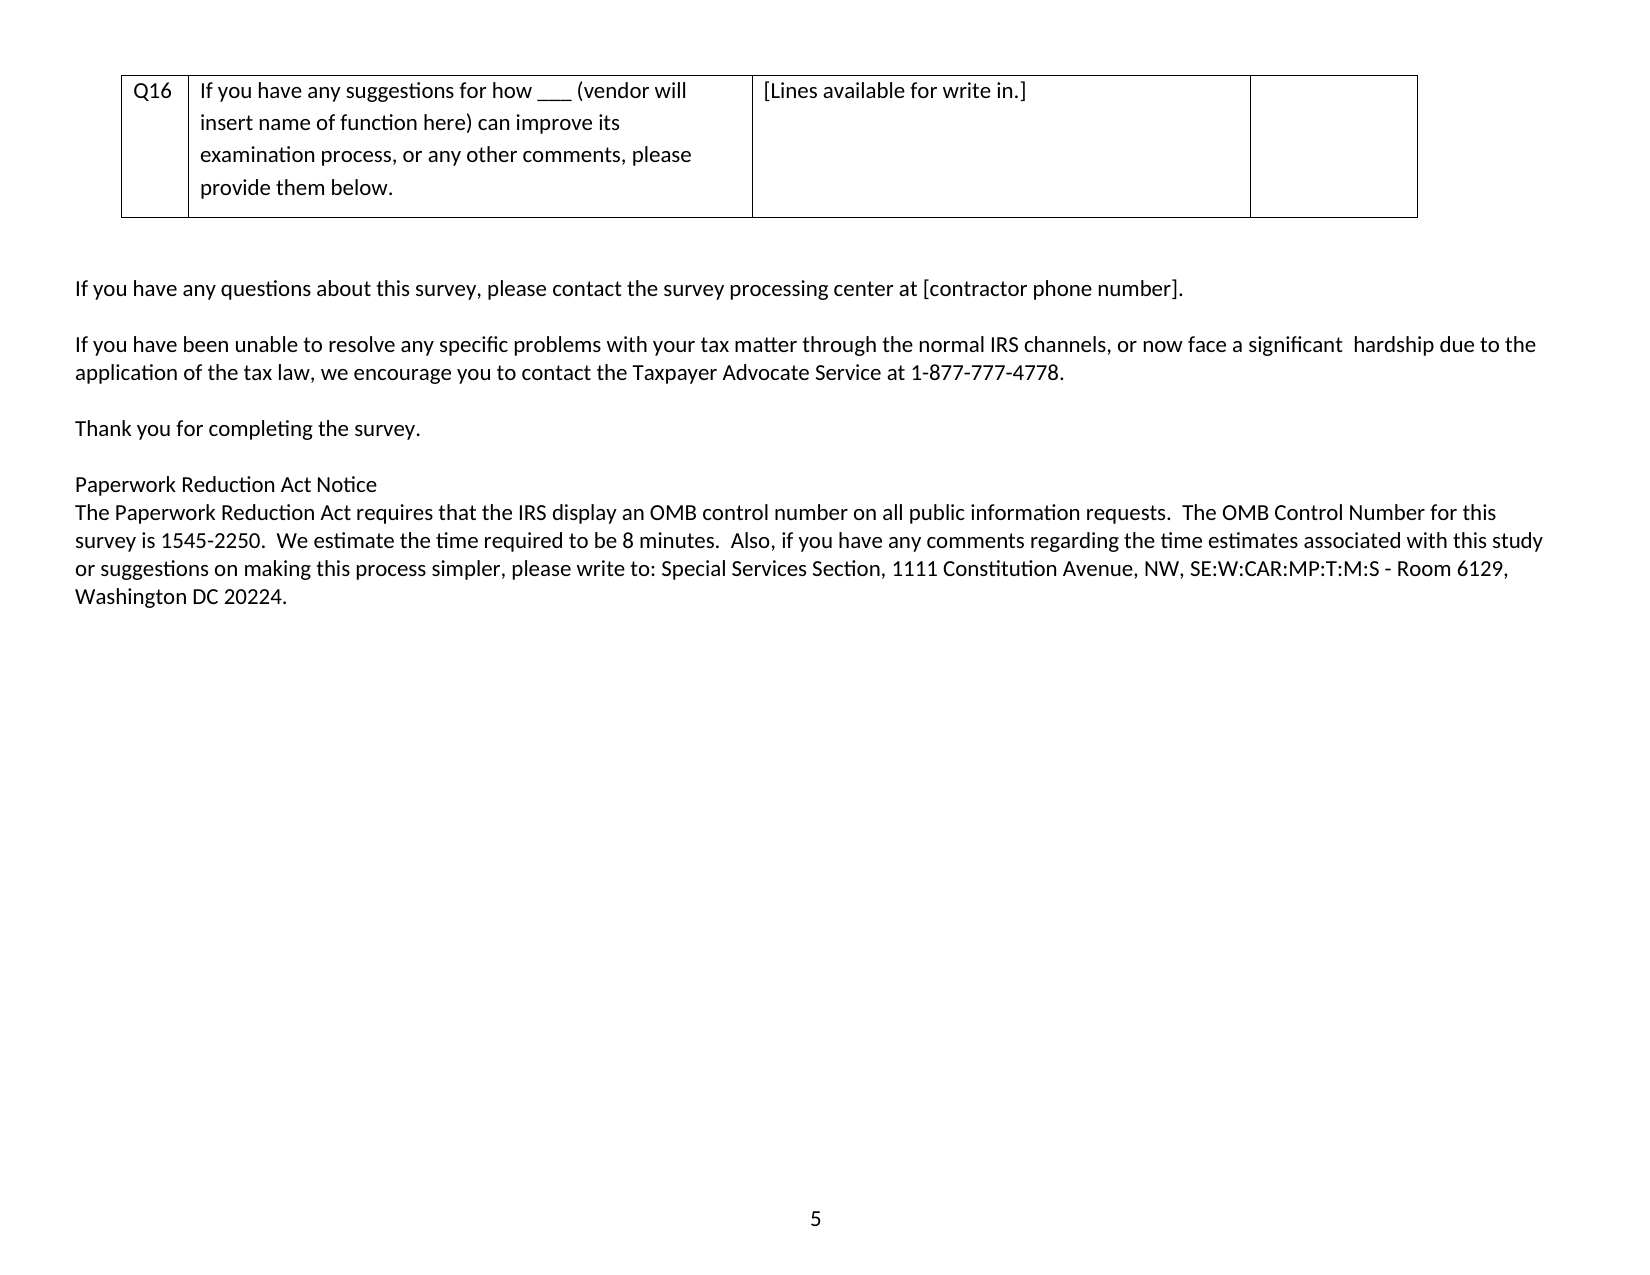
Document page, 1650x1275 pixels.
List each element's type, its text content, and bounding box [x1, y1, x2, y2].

text If you have any questions about this survey, please contact the survey processing center at [contractor phone number]. [75, 274, 1556, 302]
table_cell Q16 [122, 76, 188, 217]
table_cell If you have any suggestions for how ___ (vendor will insert name of function here) can improve its examination process, or any other comments, please provide them below. [189, 76, 752, 217]
table_cell [Lines available for write in.] [753, 76, 1250, 217]
text Thank you for completing the survey. [75, 414, 1556, 442]
table_cell [1251, 76, 1417, 217]
text If you have been unable to resolve any specific problems with your tax matter through the normal IRS channels, or now face a significant hardship due to the application of the tax law, we encourage you to contact the Taxpayer Advocate Service at 1-877-777-4778. [75, 330, 1556, 386]
text Paperwork Reduction Act Notice [75, 470, 1556, 498]
text The Paperwork Reduction Act requires that the IRS display an OMB control number on all public information requests. The OMB Control Number for this survey is 1545-2250. We estimate the time required to be 8 minutes. Also, if you have any comments regarding the time estimates associated with this study or suggestions on making this process simpler, please write to: Special Services Section, 1111 Constitution Avenue, NW, SE:W:CAR:MP:T:M:S - Room 6129, Washington DC 20224. [75, 498, 1556, 610]
